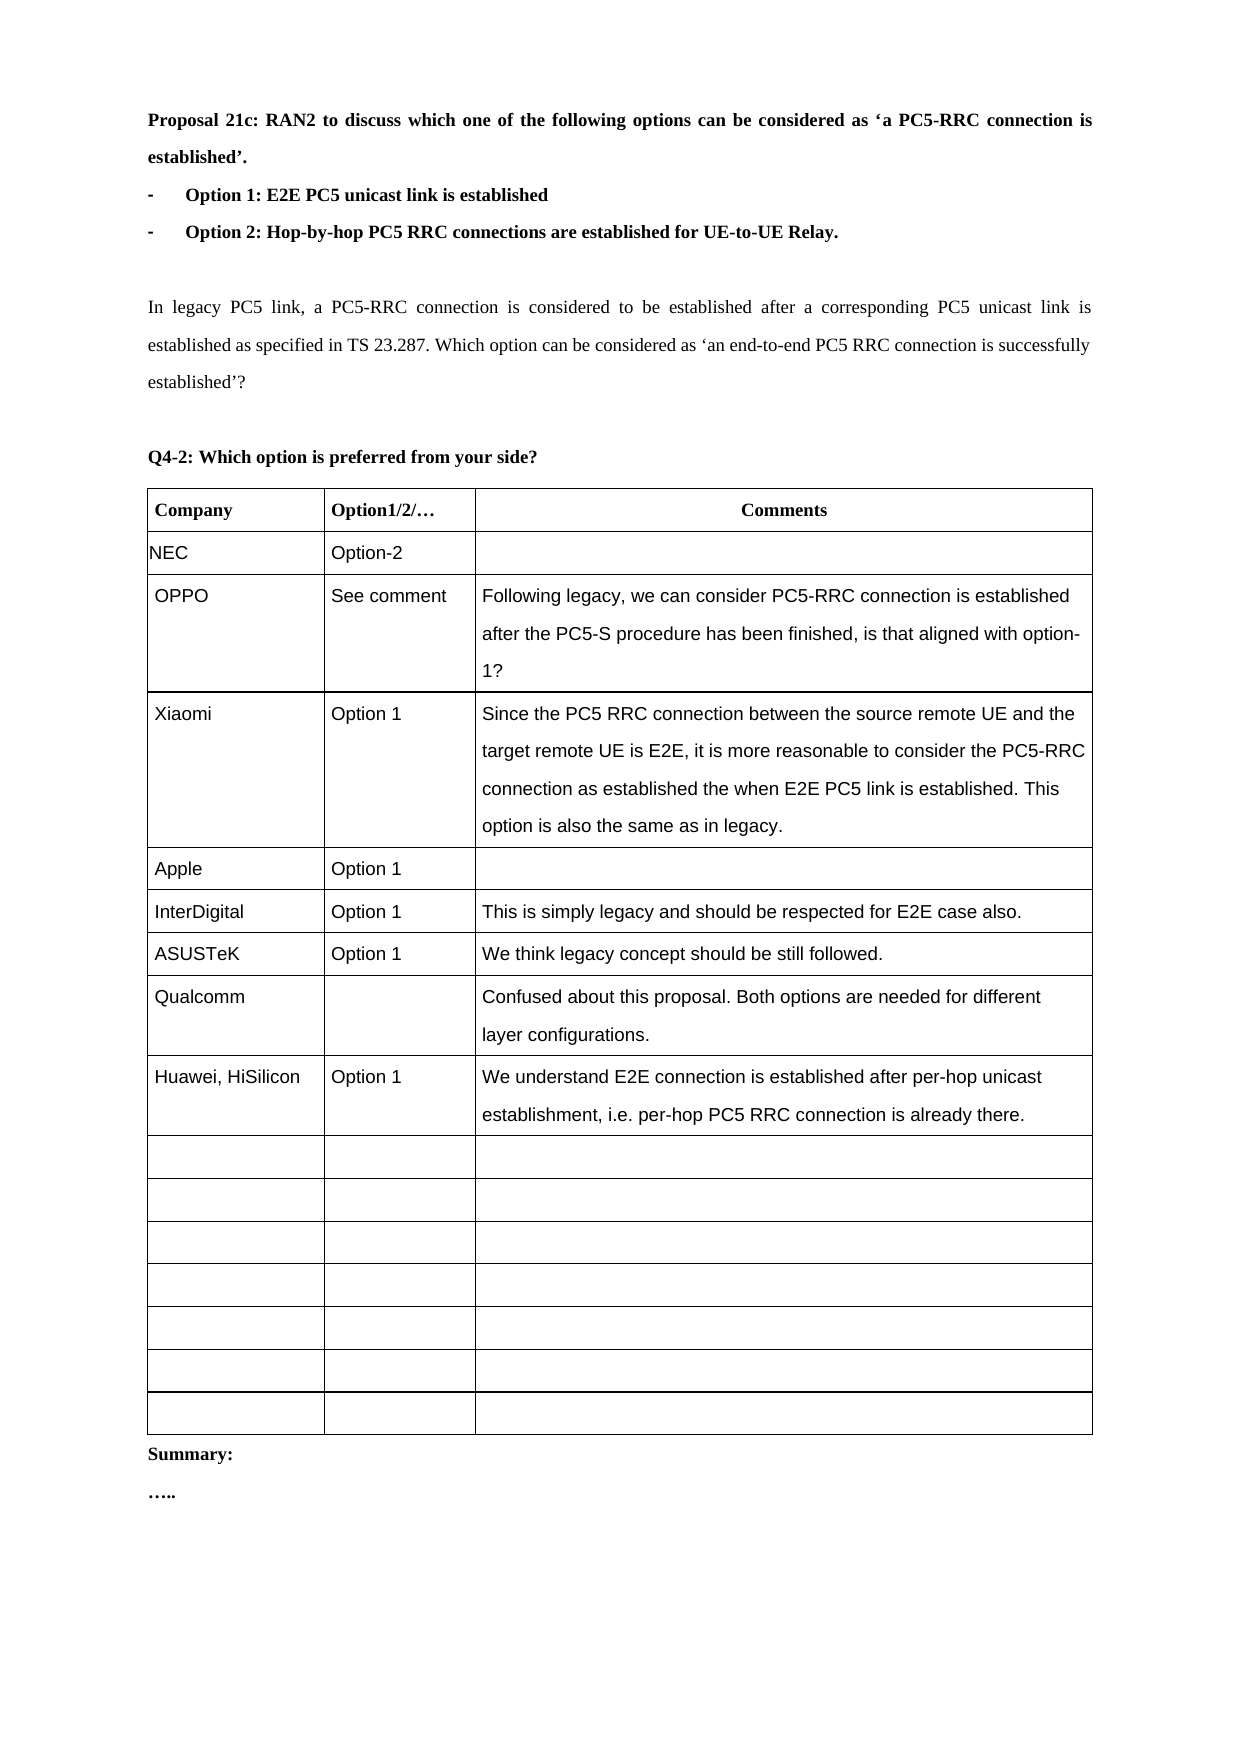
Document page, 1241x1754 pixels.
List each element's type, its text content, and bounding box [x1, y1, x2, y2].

table_cell [148, 1307, 324, 1349]
table_cell We think legacy concept should be still followed. [476, 933, 1092, 975]
table_cell [476, 1136, 1092, 1178]
table_cell Option 1 [325, 890, 475, 932]
text ….. [148, 1473, 1092, 1510]
table_cell Option 1 [325, 848, 475, 889]
table_cell NEC [148, 532, 324, 574]
table_cell [476, 532, 1092, 574]
table_cell Option 1 [325, 693, 475, 847]
text Summary: [148, 1435, 1092, 1473]
table_cell [476, 1393, 1092, 1434]
table_cell See comment [325, 575, 475, 691]
table_cell [325, 1393, 475, 1434]
table_cell Qualcomm [148, 976, 324, 1055]
table_cell [476, 1222, 1092, 1263]
table_cell [148, 1393, 324, 1434]
table_cell [325, 1350, 475, 1391]
table_cell InterDigital [148, 890, 324, 932]
table_cell Since the PC5 RRC connection between the source remote UE and the target remote UE is E2E, it is more reasonable to consider the PC5-RRC connection as established the when E2E PC5 link is established. This option is also the same as in legacy. [476, 693, 1092, 847]
table_cell Option-2 [325, 532, 475, 574]
table_cell Apple [148, 848, 324, 889]
table_cell [325, 976, 475, 1055]
list Option 2: Hop-by-hop PC5 RRC connections are established for UE-to-UE Relay. [148, 213, 1092, 251]
table_cell [148, 1179, 324, 1221]
table_cell Confused about this proposal. Both options are needed for different layer configurations. [476, 976, 1092, 1055]
table_cell [476, 1350, 1092, 1391]
table_cell Following legacy, we can consider PC5-RRC connection is established after the PC5-S procedure has been finished, is that aligned with option-1? [476, 575, 1092, 691]
table_cell [325, 1222, 475, 1263]
table_cell [325, 1179, 475, 1221]
list Option 1: E2E PC5 unicast link is established [148, 176, 1092, 213]
table_cell [325, 1136, 475, 1178]
table_cell [325, 1307, 475, 1349]
table_cell [148, 1222, 324, 1263]
table_cell [148, 1264, 324, 1306]
table_cell [476, 1264, 1092, 1306]
table_cell Xiaomi [148, 693, 324, 847]
text Proposal 21c: RAN2 to discuss which one of the following options can be considered as ‘a PC5-RRC connection is established’. [148, 101, 1092, 176]
table_cell [476, 848, 1092, 889]
table_cell We understand E2E connection is established after per-hop unicast establishment, i.e. per-hop PC5 RRC connection is already there. [476, 1056, 1092, 1135]
table_cell Option 1 [325, 1056, 475, 1135]
table_header Option1/2/… [325, 489, 475, 531]
text In legacy PC5 link, a PC5-RRC connection is considered to be established after a corresponding PC5 unicast link is established as specified in TS 23.287. Which option can be considered as ‘an end-to-end PC5 RRC connection is successfully established’? [148, 288, 1092, 401]
table_header Comments [476, 489, 1092, 531]
table_cell [476, 1307, 1092, 1349]
table_cell [148, 1350, 324, 1391]
table_cell [476, 1179, 1092, 1221]
table_cell OPPO [148, 575, 324, 691]
table_cell This is simply legacy and should be respected for E2E case also. [476, 890, 1092, 932]
table_cell ASUSTeK [148, 933, 324, 975]
text Q4-2: Which option is preferred from your side? [148, 438, 1092, 476]
table_cell Huawei, HiSilicon [148, 1056, 324, 1135]
table_header Company [148, 489, 324, 531]
table_cell [325, 1264, 475, 1306]
table_cell [148, 1136, 324, 1178]
table_cell Option 1 [325, 933, 475, 975]
